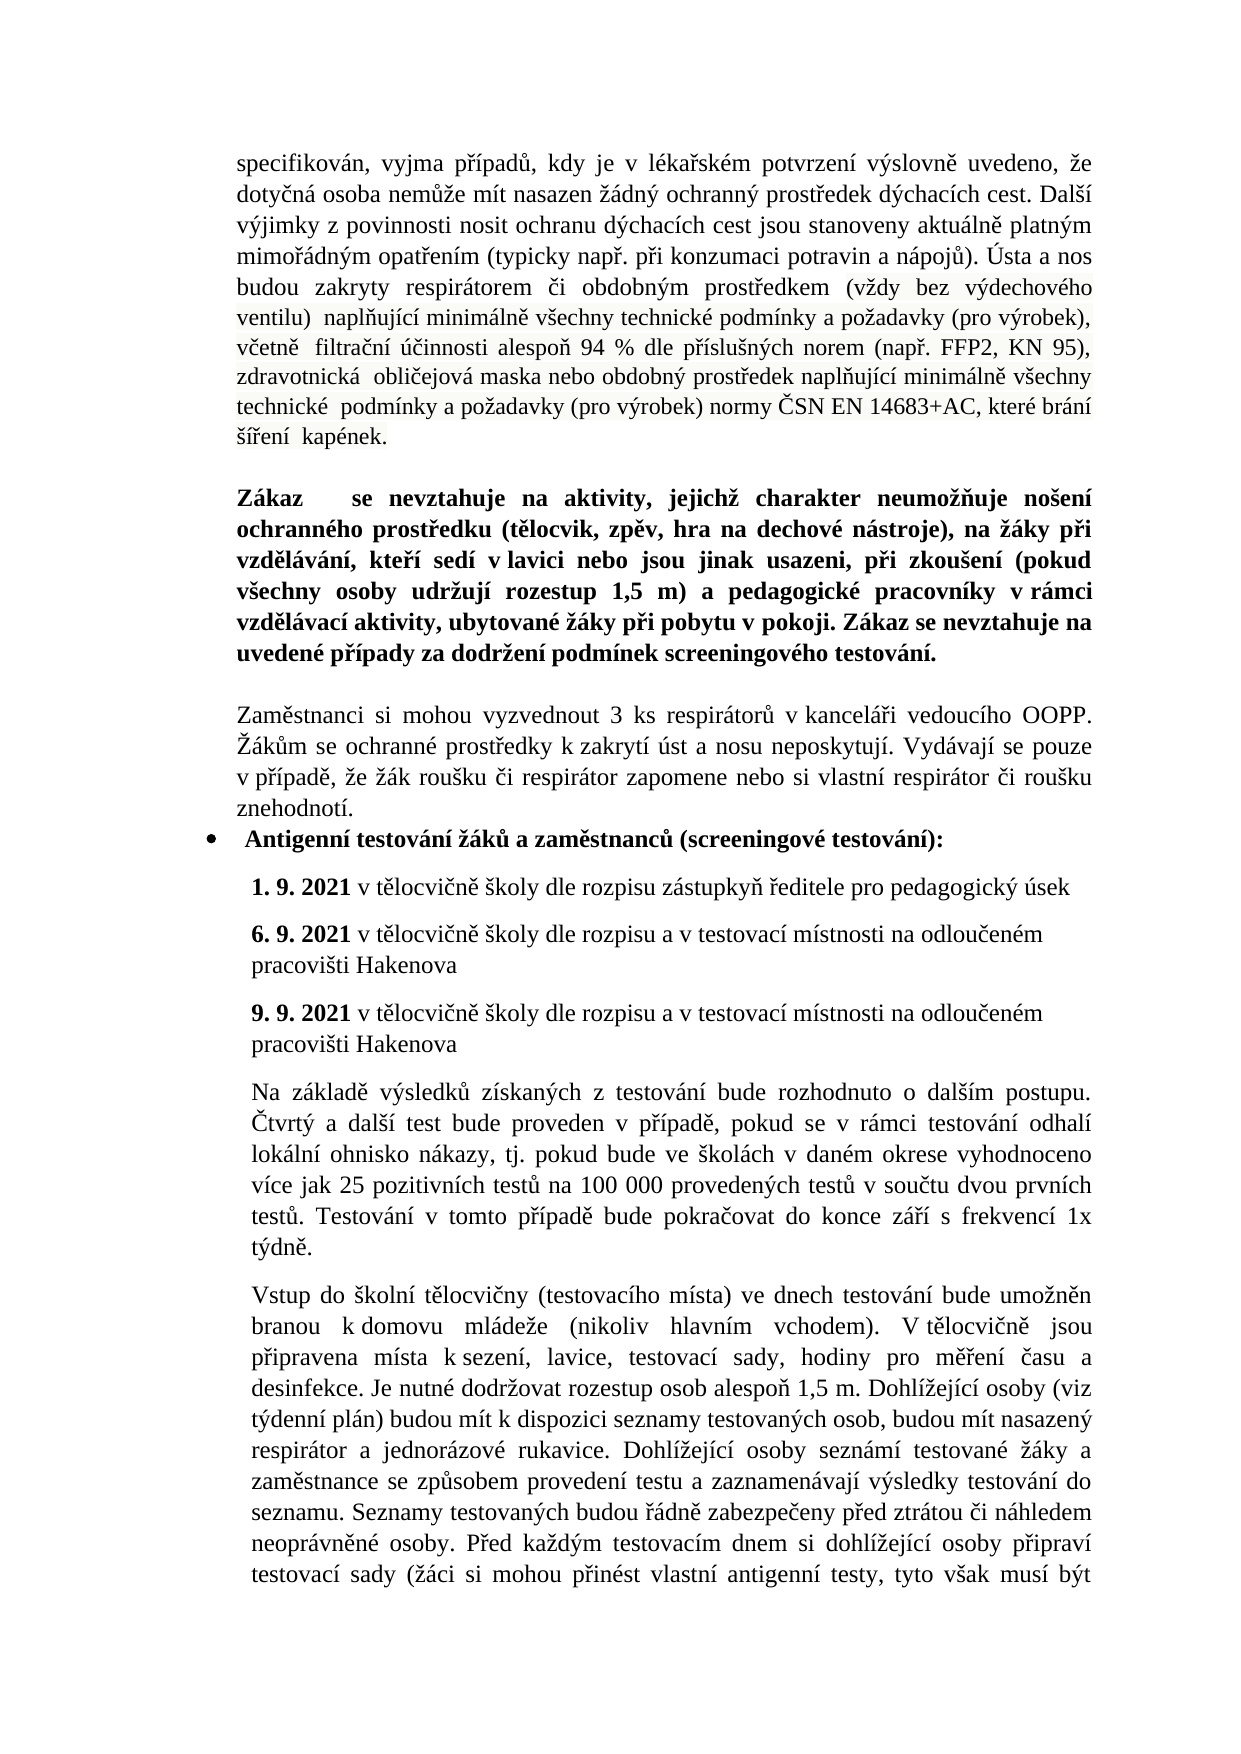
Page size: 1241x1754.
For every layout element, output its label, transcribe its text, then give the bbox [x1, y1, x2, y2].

text 9. 9. 2021 v tělocvičně školy dle rozpisu a v testovací místnosti na odloučeném pracovišti Hakenova [251, 998, 1093, 1058]
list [207, 148, 1093, 449]
text 1. 9. 2021 v tělocvičně školy dle rozpisu zástupkyň ředitele pro pedagogický úsek [251, 872, 1093, 901]
list Zákaz se nevztahuje na aktivity, jejichž charakter neumožňuje nošení ochranného prostředku (tělocvik, zpěv, hra na dechové nástroje), na žáky při vzdělávání, kteří sedí v lavici nebo jsou jinak usazeni, při zkoušení (pokud všechny osoby udržují rozestup 1,5 m) a pedagogické pracovníky v rámci vzdělávací aktivity, ubytované žáky při pobytu v pokoji. Zákaz se nevztahuje na uvedené případy za dodržení podmínek screeningového testování. [236, 483, 1093, 667]
text Na základě výsledků získaných z testování bude rozhodnuto o dalším postupu. Čtvrtý a další test bude proveden v případě, pokud se v rámci testování odhalí lokální ohnisko nákazy, tj. pokud bude ve školách v daném okrese vyhodnoceno více jak 25 pozitivních testů na 100 000 provedených testů v součtu dvou prvních testů. Testování v tomto případě bude pokračovat do konce září s frekvencí 1x týdně. [251, 1077, 1093, 1261]
list Antigenní testování žáků a zaměstnanců (screeningové testování): [207, 824, 1093, 853]
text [251, 1280, 1093, 1588]
text 6. 9. 2021 v tělocvičně školy dle rozpisu a v testovací místnosti na odloučeném pracovišti Hakenova [251, 919, 1093, 979]
list Zaměstnanci si mohou vyzvednout 3 ks respirátorů v kanceláři vedoucího OOPP. Žákům se ochranné prostředky k zakrytí úst a nosu neposkytují. Vydávají se pouze v případě, že žák roušku či respirátor zapomene nebo si vlastní respirátor či roušku znehodnotí. [236, 700, 1093, 822]
